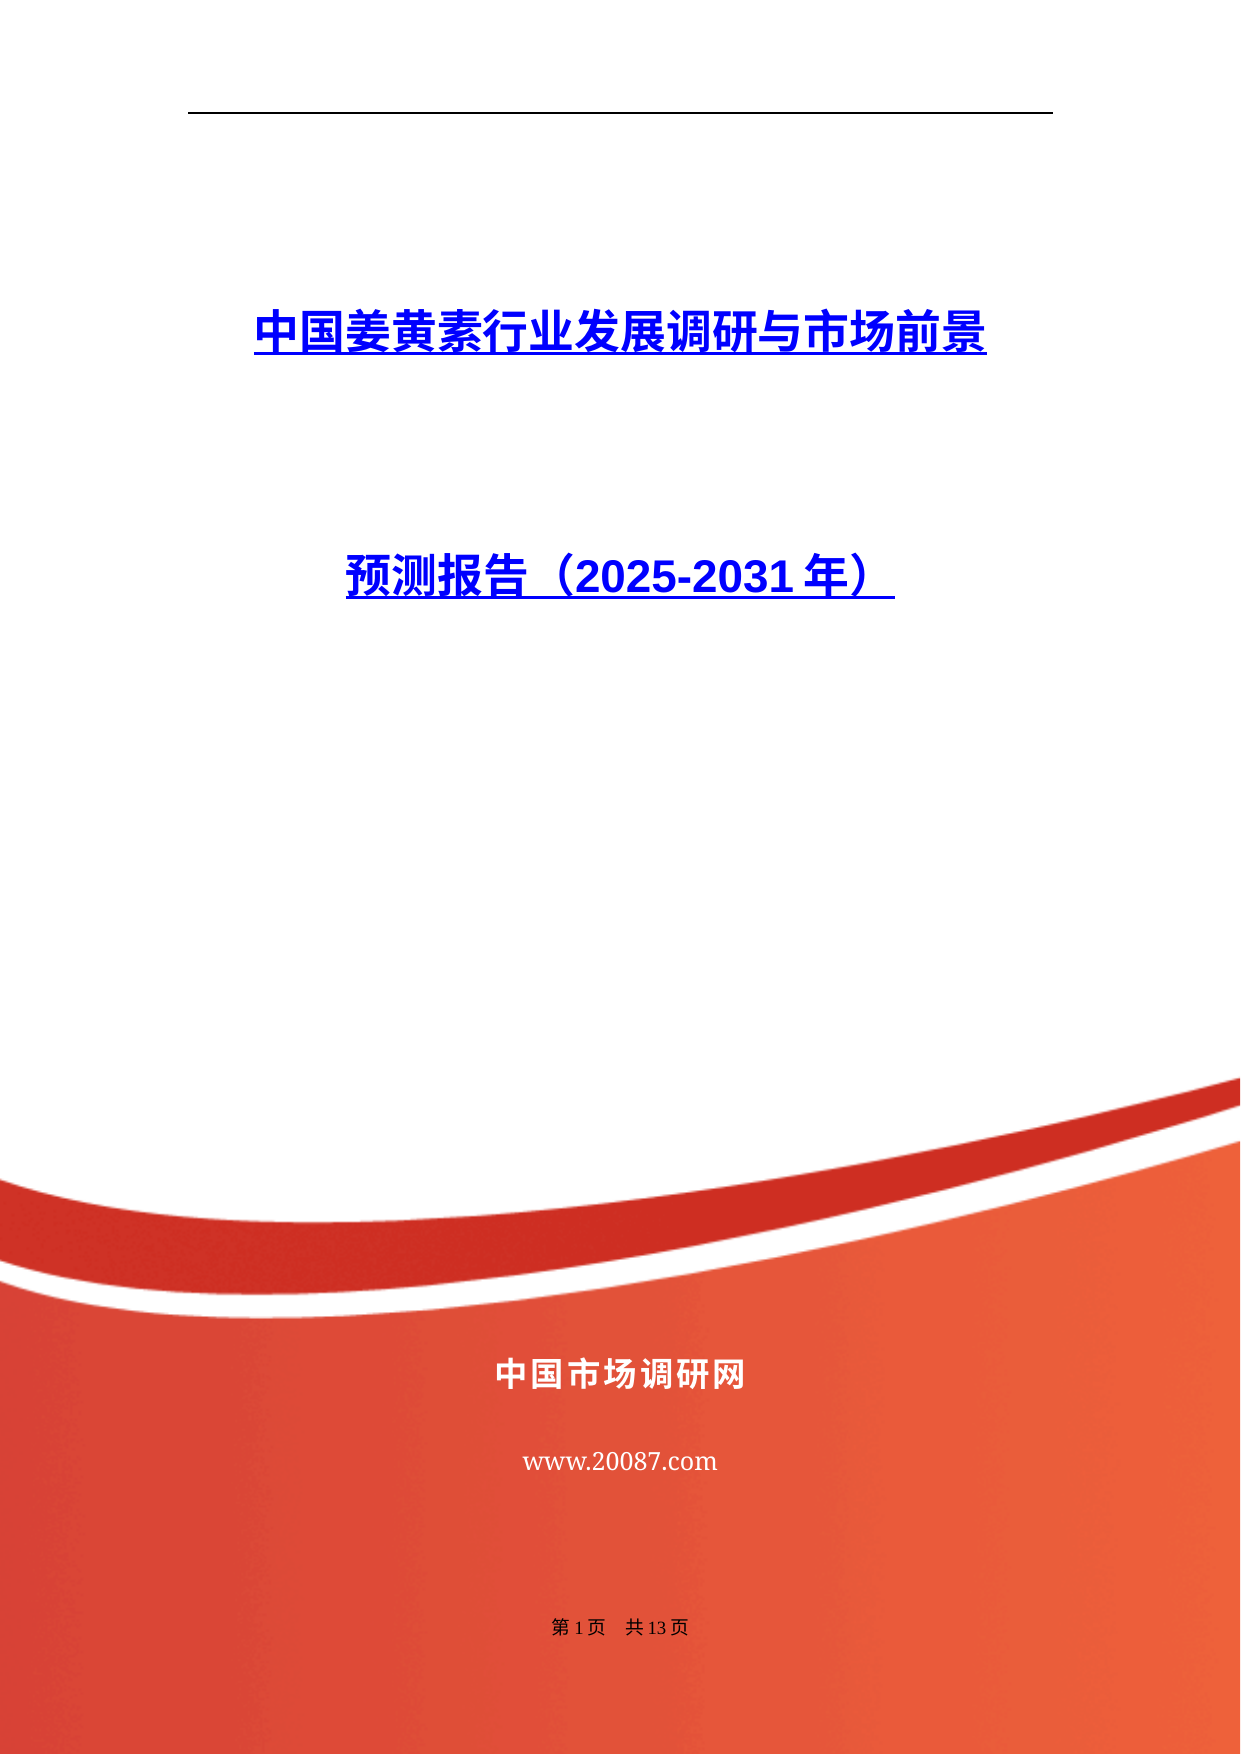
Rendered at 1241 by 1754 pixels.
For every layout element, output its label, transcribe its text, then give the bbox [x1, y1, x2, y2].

table_header 中国姜黄素行业发展调研与市场前景预测报告（2025-2031年） [188, 207, 1053, 773]
subtitle 中国市场调研网 [187, 1339, 1053, 1404]
text www.20087.com [187, 1428, 1053, 1493]
picture [0, 1006, 1241, 1754]
